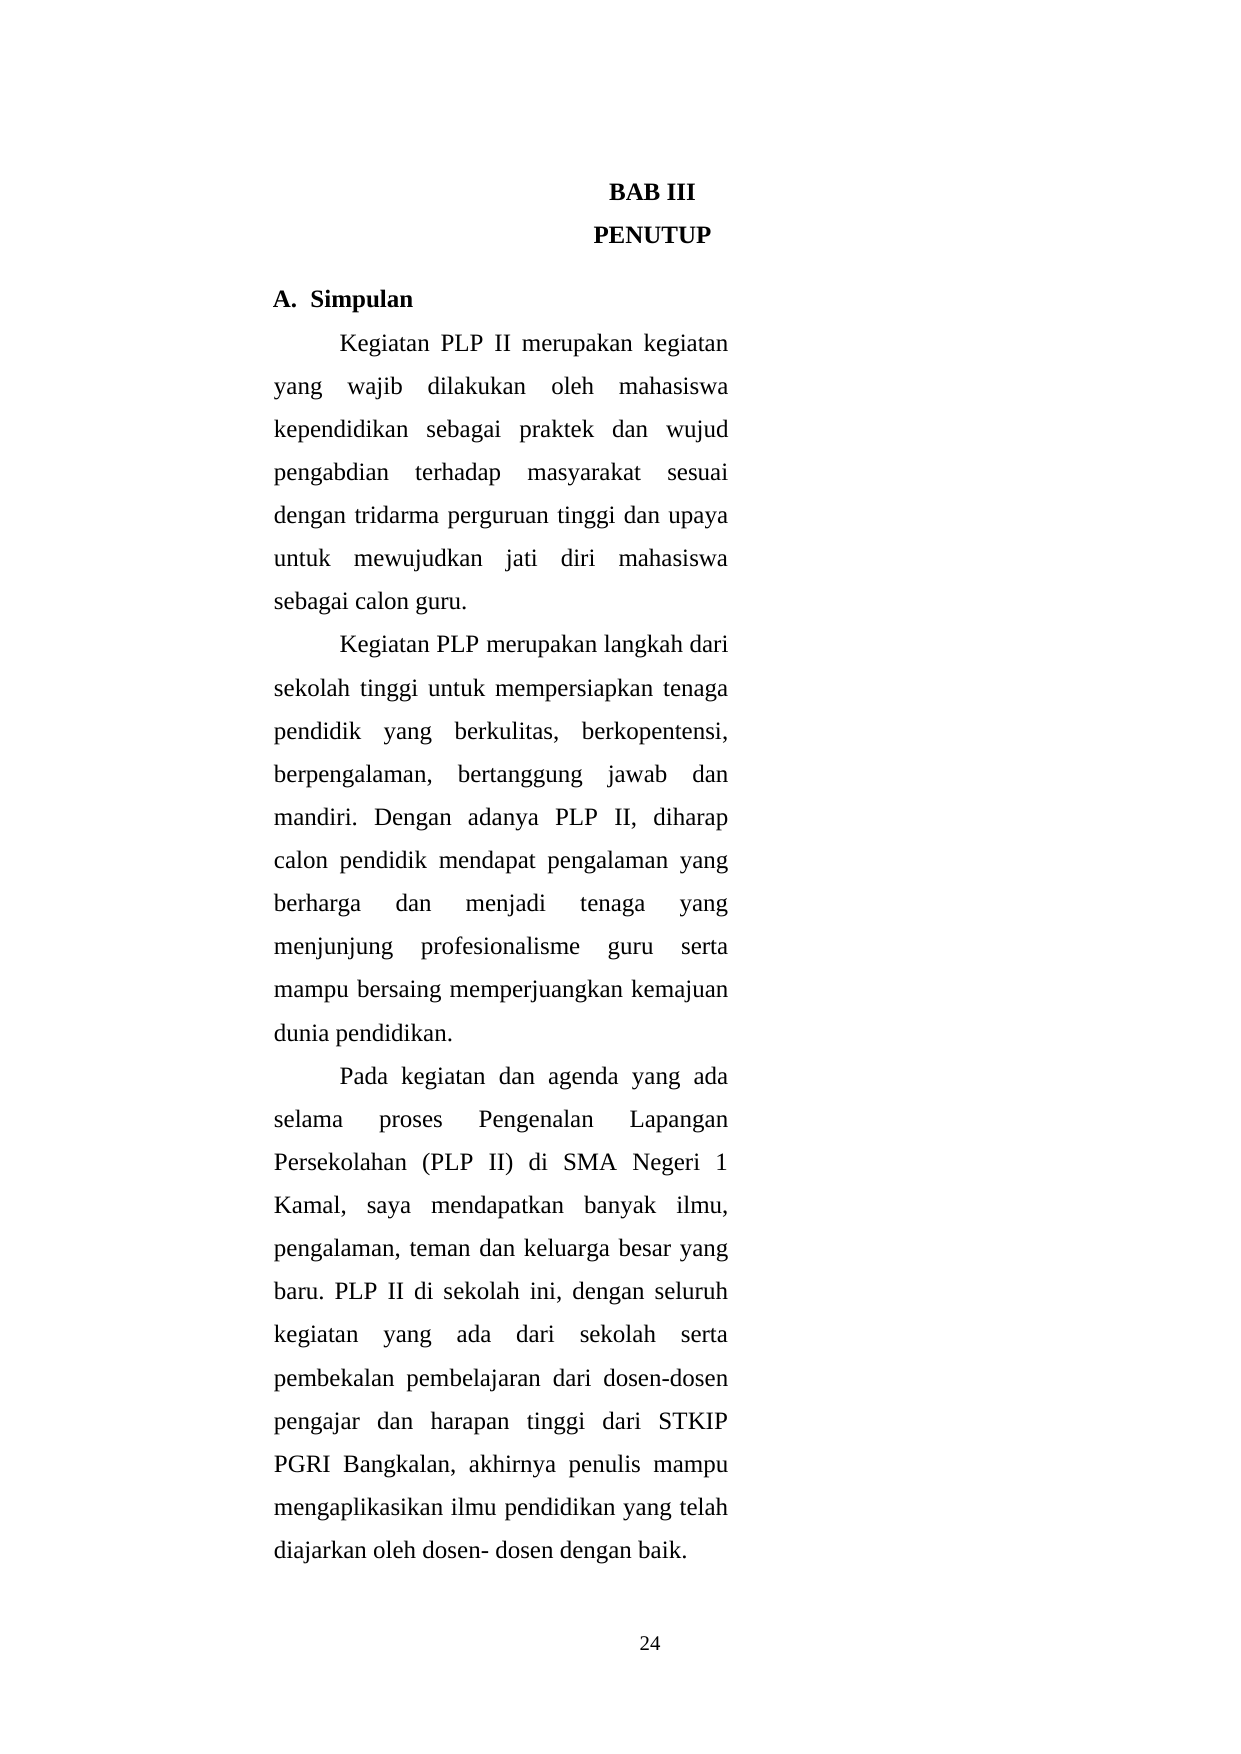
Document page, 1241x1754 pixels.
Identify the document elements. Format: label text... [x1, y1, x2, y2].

subtitle PENUTUP [236, 221, 728, 249]
text Pada kegiatan dan agenda yang ada selama proses Pengenalan Lapangan Persekolahan (PLP II) di SMA Negeri 1 Kamal, saya mendapatkan banyak ilmu, pengalaman, teman dan keluarga besar yang baru. PLP II di sekolah ini, dengan seluruh kegiatan yang ada dari sekolah serta pembekalan pembelajaran dari dosen-dosen pengajar dan harapan tinggi dari STKIP PGRI Bangkalan, akhirnya penulis mampu mengaplikasikan ilmu pendidikan yang telah diajarkan oleh dosen- dosen dengan baik. [274, 1061, 728, 1564]
subtitle BAB III [236, 177, 728, 206]
subtitle Simpulan [273, 284, 728, 313]
text Kegiatan PLP II merupakan kegiatan yang wajib dilakukan oleh mahasiswa kependidikan sebagai praktek dan wujud pengabdian terhadap masyarakat sesuai dengan tridarma perguruan tinggi dan upaya untuk mewujudkan jati diri mahasiswa sebagai calon guru. [274, 328, 728, 615]
text Kegiatan PLP merupakan langkah dari sekolah tinggi untuk mempersiapkan tenaga pendidik yang berkulitas, berkopentensi, berpengalaman, bertanggung jawab dan mandiri. Dengan adanya PLP II, diharap calon pendidik mendapat pengalaman yang berharga dan menjadi tenaga yang menjunjung profesionalisme guru serta mampu bersaing memperjuangkan kemajuan dunia pendidikan. [274, 629, 728, 1046]
